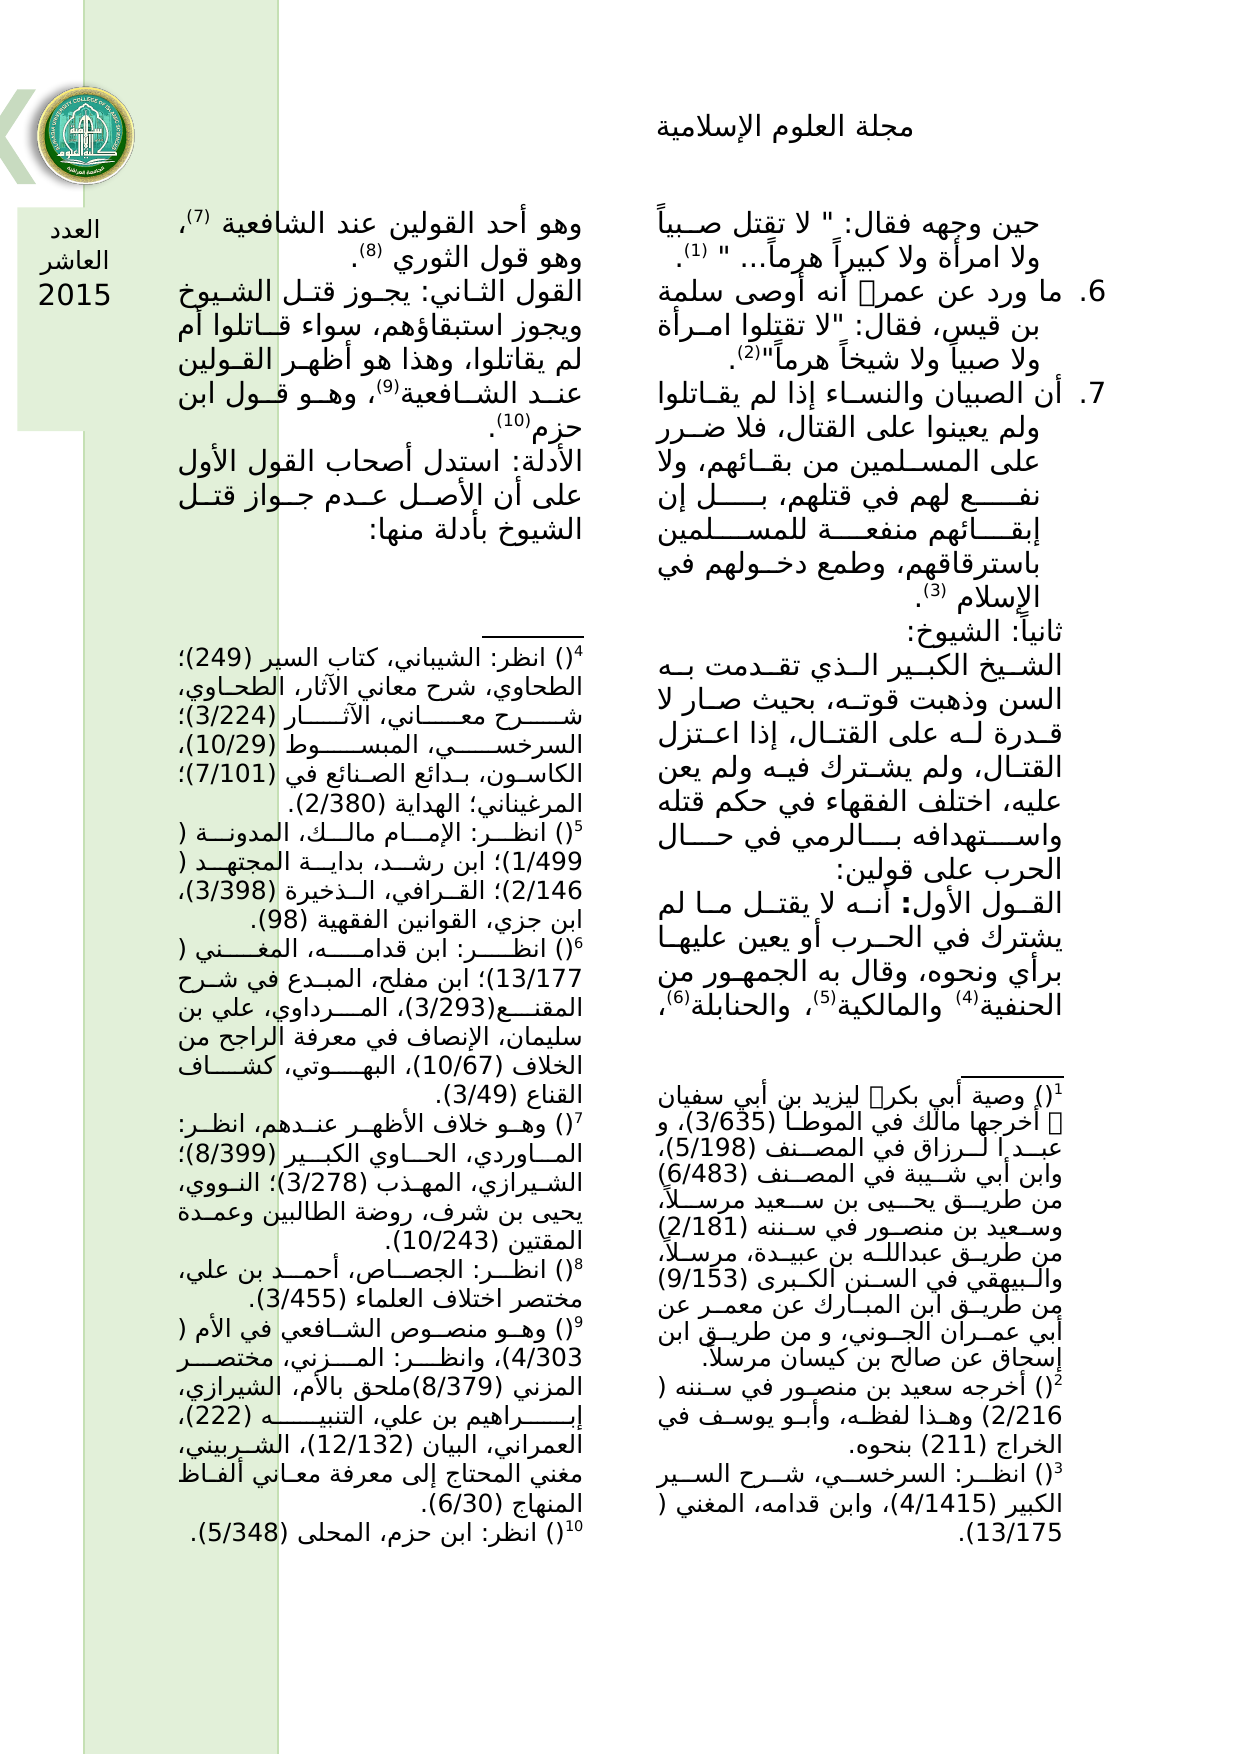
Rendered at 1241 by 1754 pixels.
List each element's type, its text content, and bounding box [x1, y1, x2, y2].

list ما ورد عن عمر أنه أوصى سلمة بن قيس، فقال: "لا تقتلوا امرأة ولا صبياً ولا شيخاً هرماً"(). [657, 275, 1078, 377]
text القول الأول: أنه لا يقتل ما لم يشترك في الحرب أو يعين عليها برأي ونحوه، وقال به الجمهور من الحنفية() والمالكية()، والحنابلة()، وهو أحد القولين عند الشافعية ()، وهو قول الثوري (). [657, 886, 1063, 1022]
text الشيخ الكبير الذي تقدمت به السن وذهبت قوته، بحيث صار لا قدرة له على القتال، إذا اعتزل القتال، ولم يشترك فيه ولم يعن عليه، اختلف الفقهاء في حكم قتله واستهدافه بالرمي في حال الحرب على قولين: [657, 648, 1063, 886]
list أن الصبيان والنساء إذا لم يقاتلوا ولم يعينوا على القتال، فلا ضرر على المسلمين من بقائهم، ولا نفع لهم في قتلهم، بل إن إبقائهم منفعة للمسلمين باسترقاقهم، وطمع دخولهم في الإسلام (). [657, 377, 1078, 614]
list ما ورد عن أبي بكر الصديق أنه أوصى يزيد بن أبي سفيان حين وجهه فقال: " لا تقتل صبياً ولا امرأة ولا كبيراً هرماً... " (). [657, 207, 1078, 275]
text ثانياً: الشيوخ: [657, 614, 1063, 648]
text القول الثاني: يجوز قتل الشيوخ ويجوز استبقاؤهم، سواء قاتلوا أم لم يقاتلوا، وهذا هو أظهر القولين عند الشافعية()، وهو قول ابن حزم(). [177, 275, 583, 444]
text القول الأول: أنه لا يقتل ما لم يشترك في الحرب أو يعين عليها برأي ونحوه، وقال به الجمهور من الحنفية() والمالكية()، والحنابلة()، وهو أحد القولين عند الشافعية ()، وهو قول الثوري (). [177, 207, 583, 275]
picture [30, 80, 141, 191]
text الأدلة: استدل أصحاب القول الأول على أن الأصل عدم جواز قتل الشيوخ بأدلة منها: [177, 444, 583, 546]
